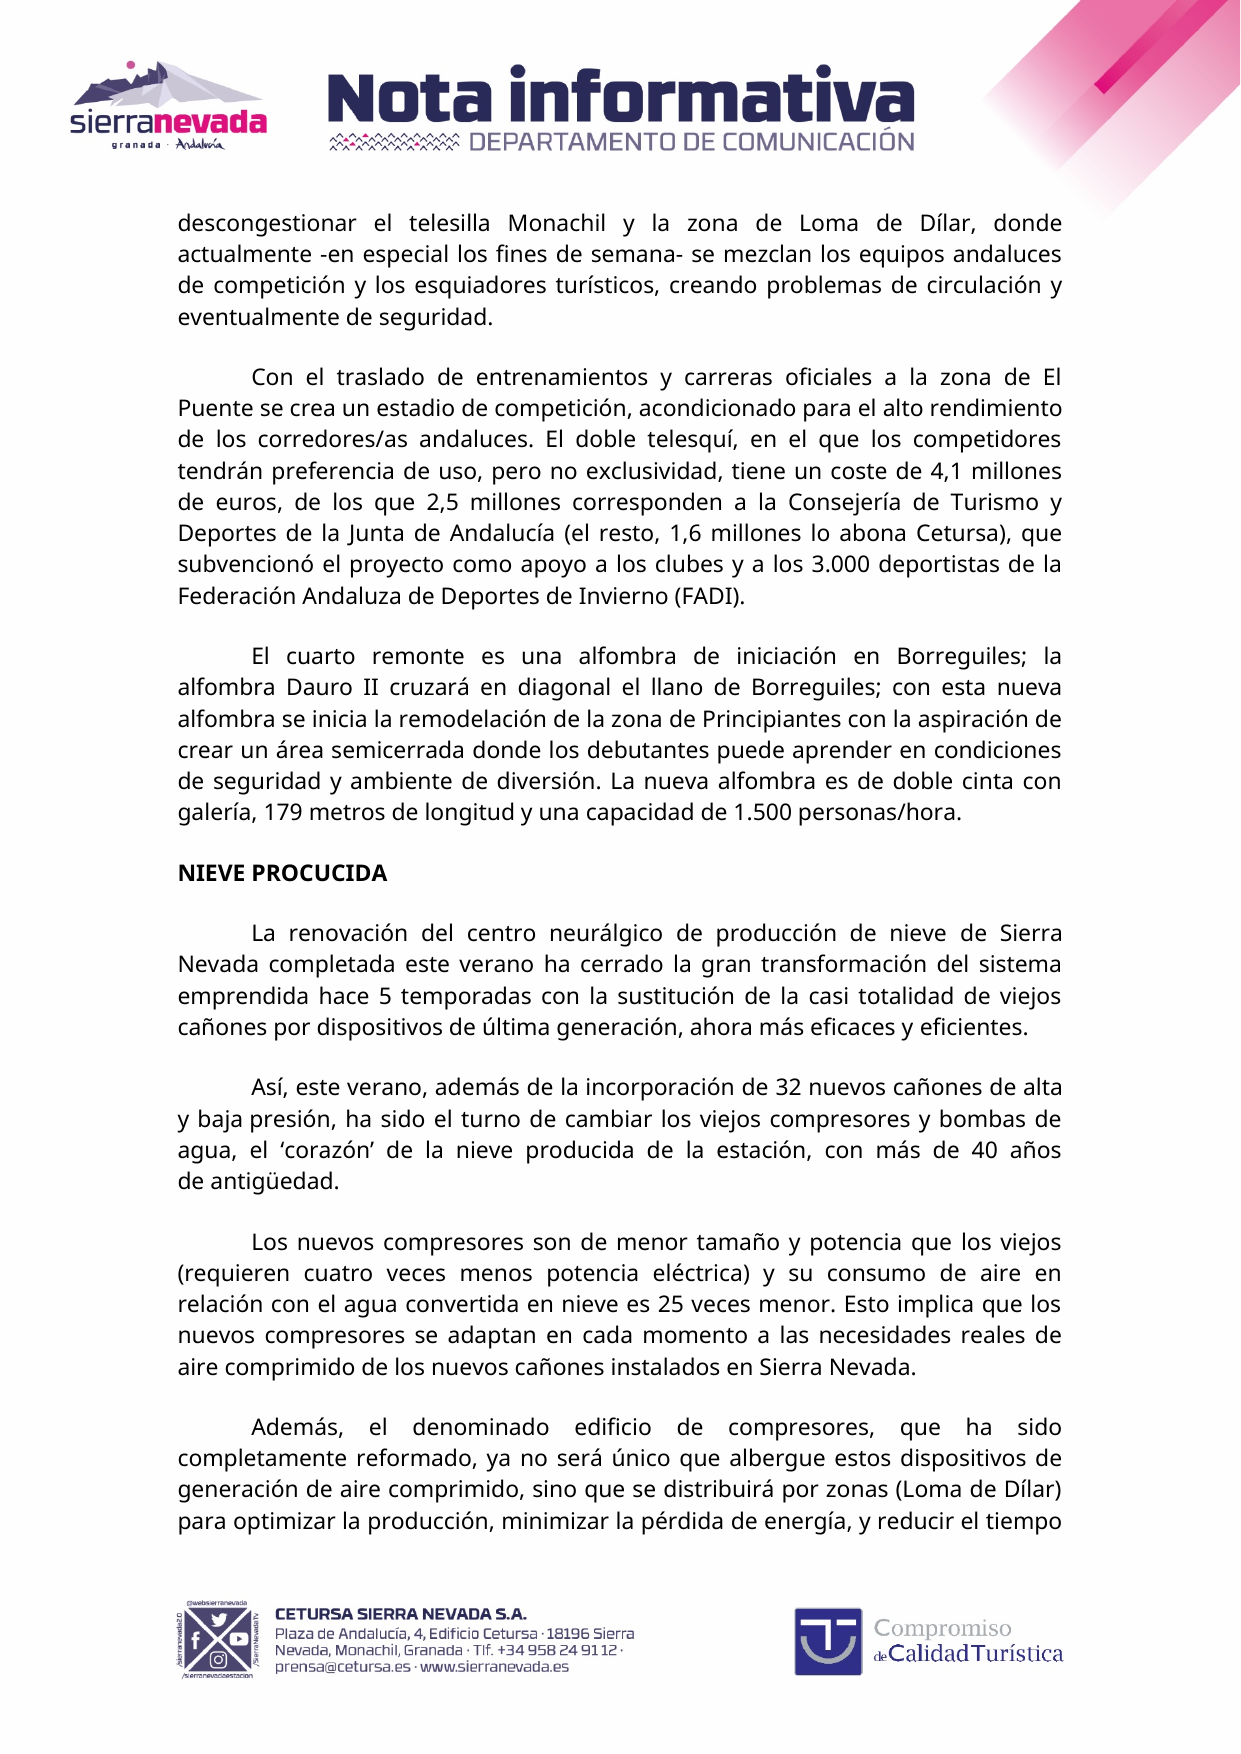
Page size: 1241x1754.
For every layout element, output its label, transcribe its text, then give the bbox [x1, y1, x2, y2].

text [177, 1411, 1063, 1536]
text La renovación del centro neurálgico de producción de nieve de Sierra Nevada completada este verano ha cerrado la gran transformación del sistema emprendida hace 5 temporadas con la sustitución de la casi totalidad de viejos cañones por dispositivos de última generación, ahora más eficaces y eficientes. [177, 917, 1063, 1042]
text El cuarto remonte es una alfombra de iniciación en Borreguiles; la alfombra Dauro II cruzará en diagonal el llano de Borreguiles; con esta nueva alfombra se inicia la remodelación de la zona de Principiantes con la aspiración de crear un área semicerrada donde los debutantes puede aprender en condiciones de seguridad y ambiente de diversión. La nueva alfombra es de doble cinta con galería, 179 metros de longitud y una capacidad de 1.500 personas/hora. [177, 640, 1063, 828]
text Los nuevos compresores son de menor tamaño y potencia que los viejos (requieren cuatro veces menos potencia eléctrica) y su consumo de aire en relación con el agua convertida en nieve es 25 veces menor. Esto implica que los nuevos compresores se adaptan en cada momento a las necesidades reales de aire comprimido de los nuevos cañones instalados en Sierra Nevada. [177, 1226, 1063, 1382]
text NIEVE PROCUCIDA [177, 857, 1063, 888]
text Así, este verano, además de la incorporación de 32 nuevos cañones de alta y baja presión, ha sido el turno de cambiar los viejos compresores y bombas de agua, el ‘corazón’ de la nieve producida de la estación, con más de 40 años de antigüedad. [177, 1071, 1063, 1196]
text Con el traslado de entrenamientos y carreras oficiales a la zona de El Puente se crea un estadio de competición, acondicionado para el alto rendimiento de los corredores/as andaluces. El doble telesquí, en el que los competidores tendrán preferencia de uso, pero no exclusividad, tiene un coste de 4,1 millones de euros, de los que 2,5 millones corresponden a la Consejería de Turismo y Deportes de la Junta de Andalucía (el resto, 1,6 millones lo abona Cetursa), que subvencionó el proyecto como apoyo a los clubes y a los 3.000 deportistas de la Federación Andaluza de Deportes de Invierno (FADI). [177, 361, 1063, 611]
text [177, 207, 1063, 332]
picture [0, 0, 1241, 1754]
